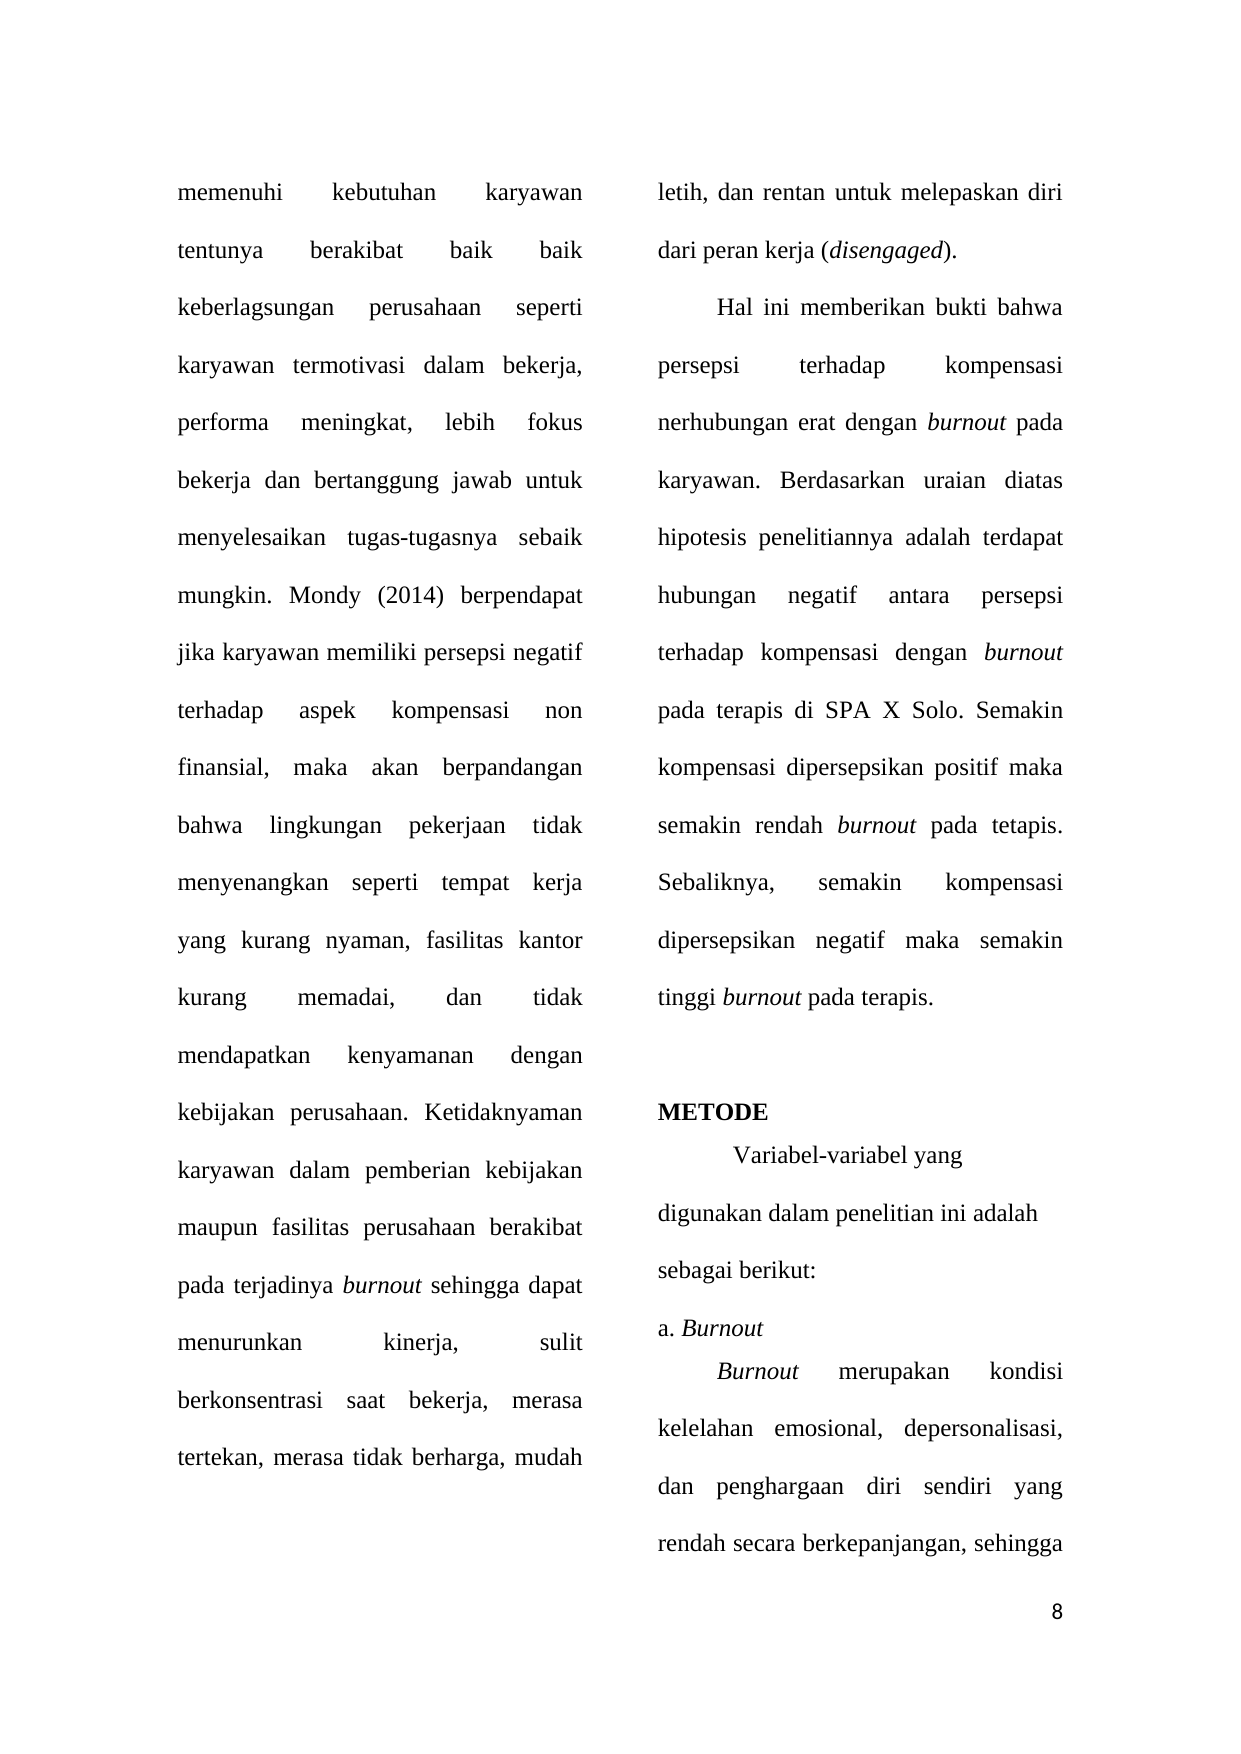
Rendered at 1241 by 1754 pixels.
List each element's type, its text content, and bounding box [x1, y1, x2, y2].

text Variabel-variabel yang digunakan dalam penelitian ini adalah sebagai berikut: [658, 1140, 1063, 1284]
list Hal ini memberikan bukti bahwa persepsi terhadap kompensasi nerhubungan erat dengan burnout pada karyawan. Berdasarkan uraian diatas hipotesis penelitiannya adalah terdapat hubungan negatif antara persepsi terhadap kompensasi dengan burnout pada terapis di SPA X Solo. Semakin kompensasi dipersepsikan positif maka semakin rendah burnout pada tetapis. Sebaliknya, semakin kompensasi dipersepsikan negatif maka semakin tinggi burnout pada terapis. [658, 292, 1063, 1011]
text METODE [658, 1097, 1063, 1126]
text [658, 177, 1063, 263]
text a. Burnout [658, 1313, 1063, 1342]
